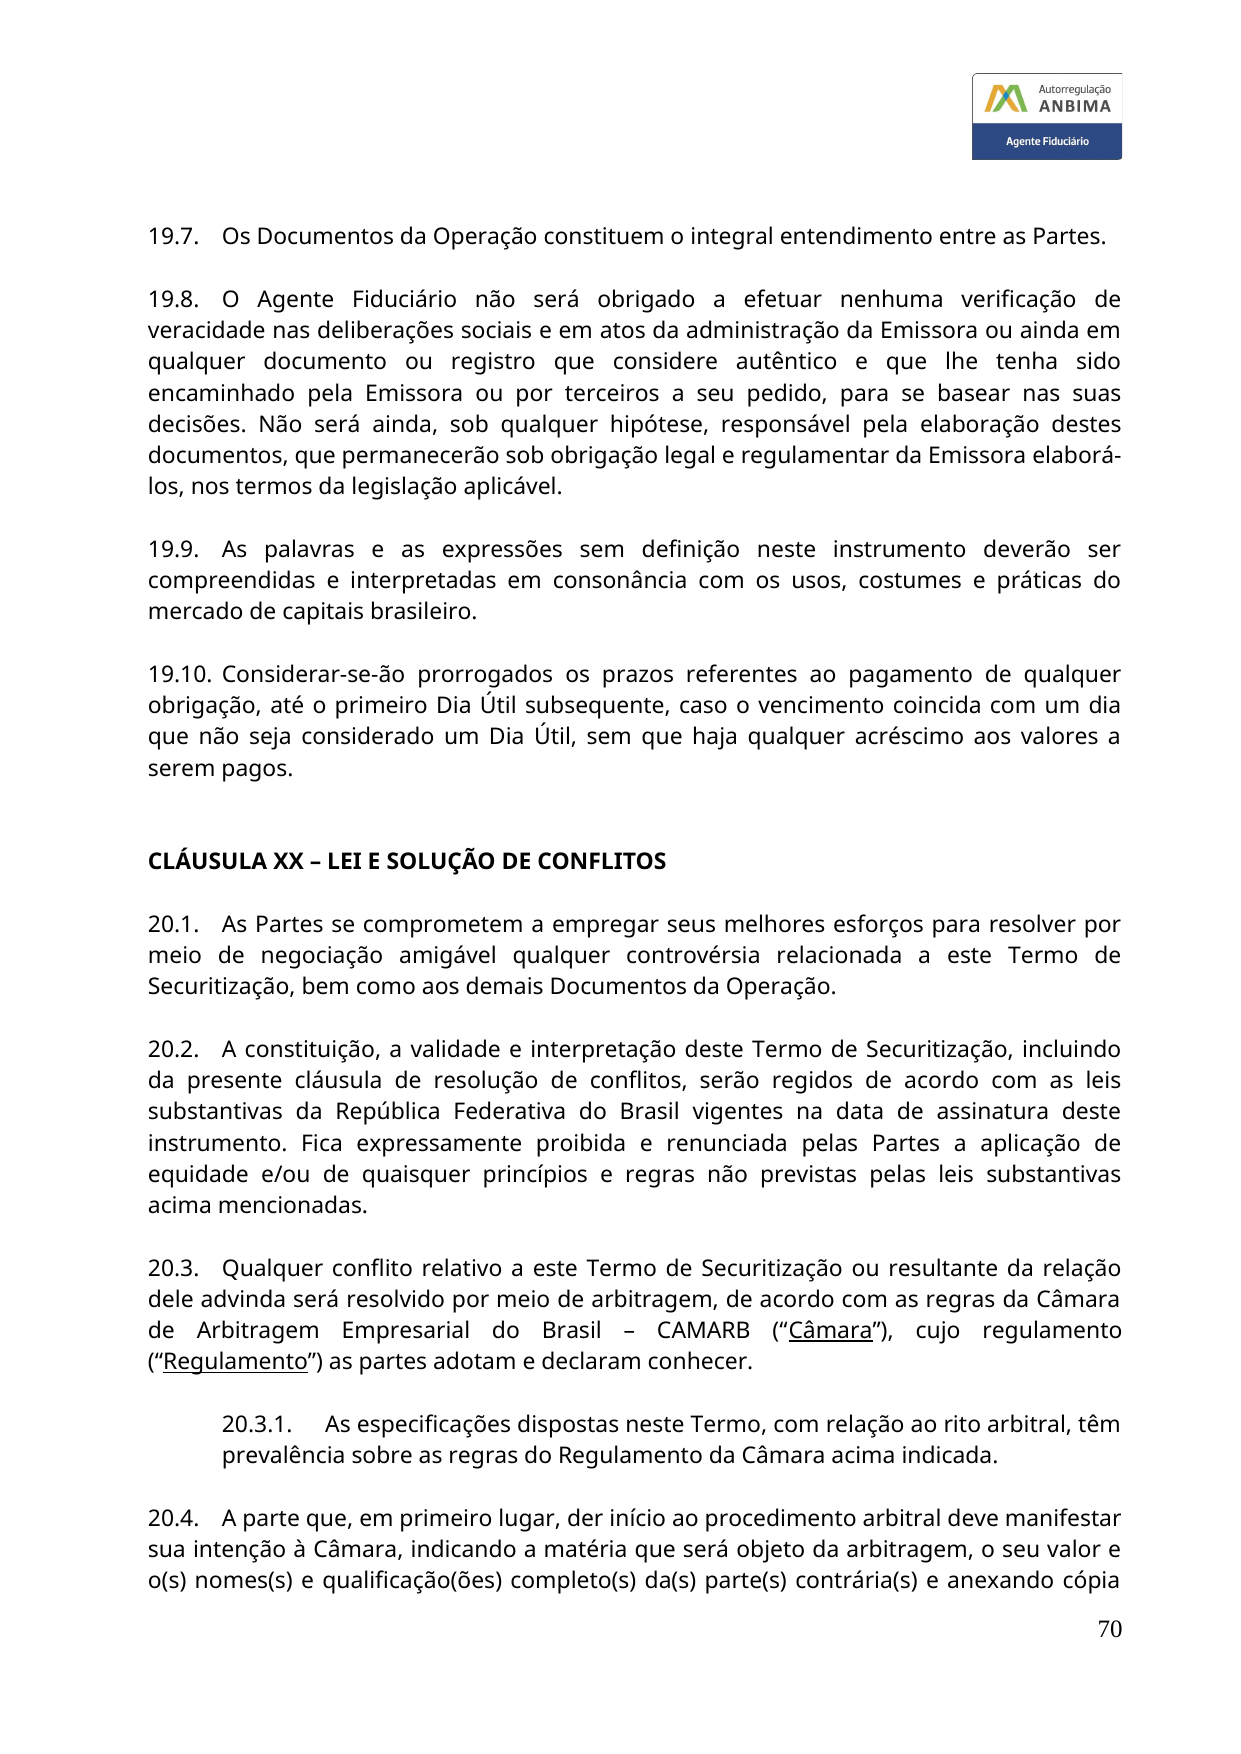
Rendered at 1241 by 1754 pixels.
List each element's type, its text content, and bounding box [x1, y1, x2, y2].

subtitle CLÁUSULA XX – LEI E SOLUÇÃO DE CONFLITOS [148, 845, 1122, 876]
list Considerar-se-ão prorrogados os prazos referentes ao pagamento de qualquer obrigação, até o primeiro Dia Útil subsequente, caso o vencimento coincida com um dia que não seja considerado um Dia Útil, sem que haja qualquer acréscimo aos valores a serem pagos. [148, 657, 1122, 782]
list As especificações dispostas neste Termo, com relação ao rito arbitral, têm prevalência sobre as regras do Regulamento da Câmara acima indicada. [222, 1407, 1122, 1470]
list Qualquer conflito relativo a este Termo de Securitização ou resultante da relação dele advinda será resolvido por meio de arbitragem, de acordo com as regras da Câmara de Arbitragem Empresarial do Brasil – CAMARB (“Câmara”), cujo regulamento (“Regulamento”) as partes adotam e declaram conhecer. [148, 1251, 1122, 1376]
list As palavras e as expressões sem definição neste instrumento deverão ser compreendidas e interpretadas em consonância com os usos, costumes e práticas do mercado de capitais brasileiro. [148, 532, 1122, 626]
list O Agente Fiduciário não será obrigado a efetuar nenhuma verificação de veracidade nas deliberações sociais e em atos da administração da Emissora ou ainda em qualquer documento ou registro que considere autêntico e que lhe tenha sido encaminhado pela Emissora ou por terceiros a seu pedido, para se basear nas suas decisões. Não será ainda, sob qualquer hipótese, responsável pela elaboração destes documentos, que permanecerão sob obrigação legal e regulamentar da Emissora elaborá-los, nos termos da legislação aplicável. [148, 282, 1122, 501]
list Os Documentos da Operação constituem o integral entendimento entre as Partes. [148, 220, 1122, 251]
list A constituição, a validade e interpretação deste Termo de Securitização, incluindo da presente cláusula de resolução de conflitos, serão regidos de acordo com as leis substantivas da República Federativa do Brasil vigentes na data de assinatura deste instrumento. Fica expressamente proibida e renunciada pelas Partes a aplicação de equidade e/ou de quaisquer princípios e regras não previstas pelas leis substantivas acima mencionadas. [148, 1032, 1122, 1220]
picture [972, 73, 1123, 160]
list As Partes se comprometem a empregar seus melhores esforços para resolver por meio de negociação amigável qualquer controvérsia relacionada a este Termo de Securitização, bem como aos demais Documentos da Operação. [148, 907, 1122, 1001]
